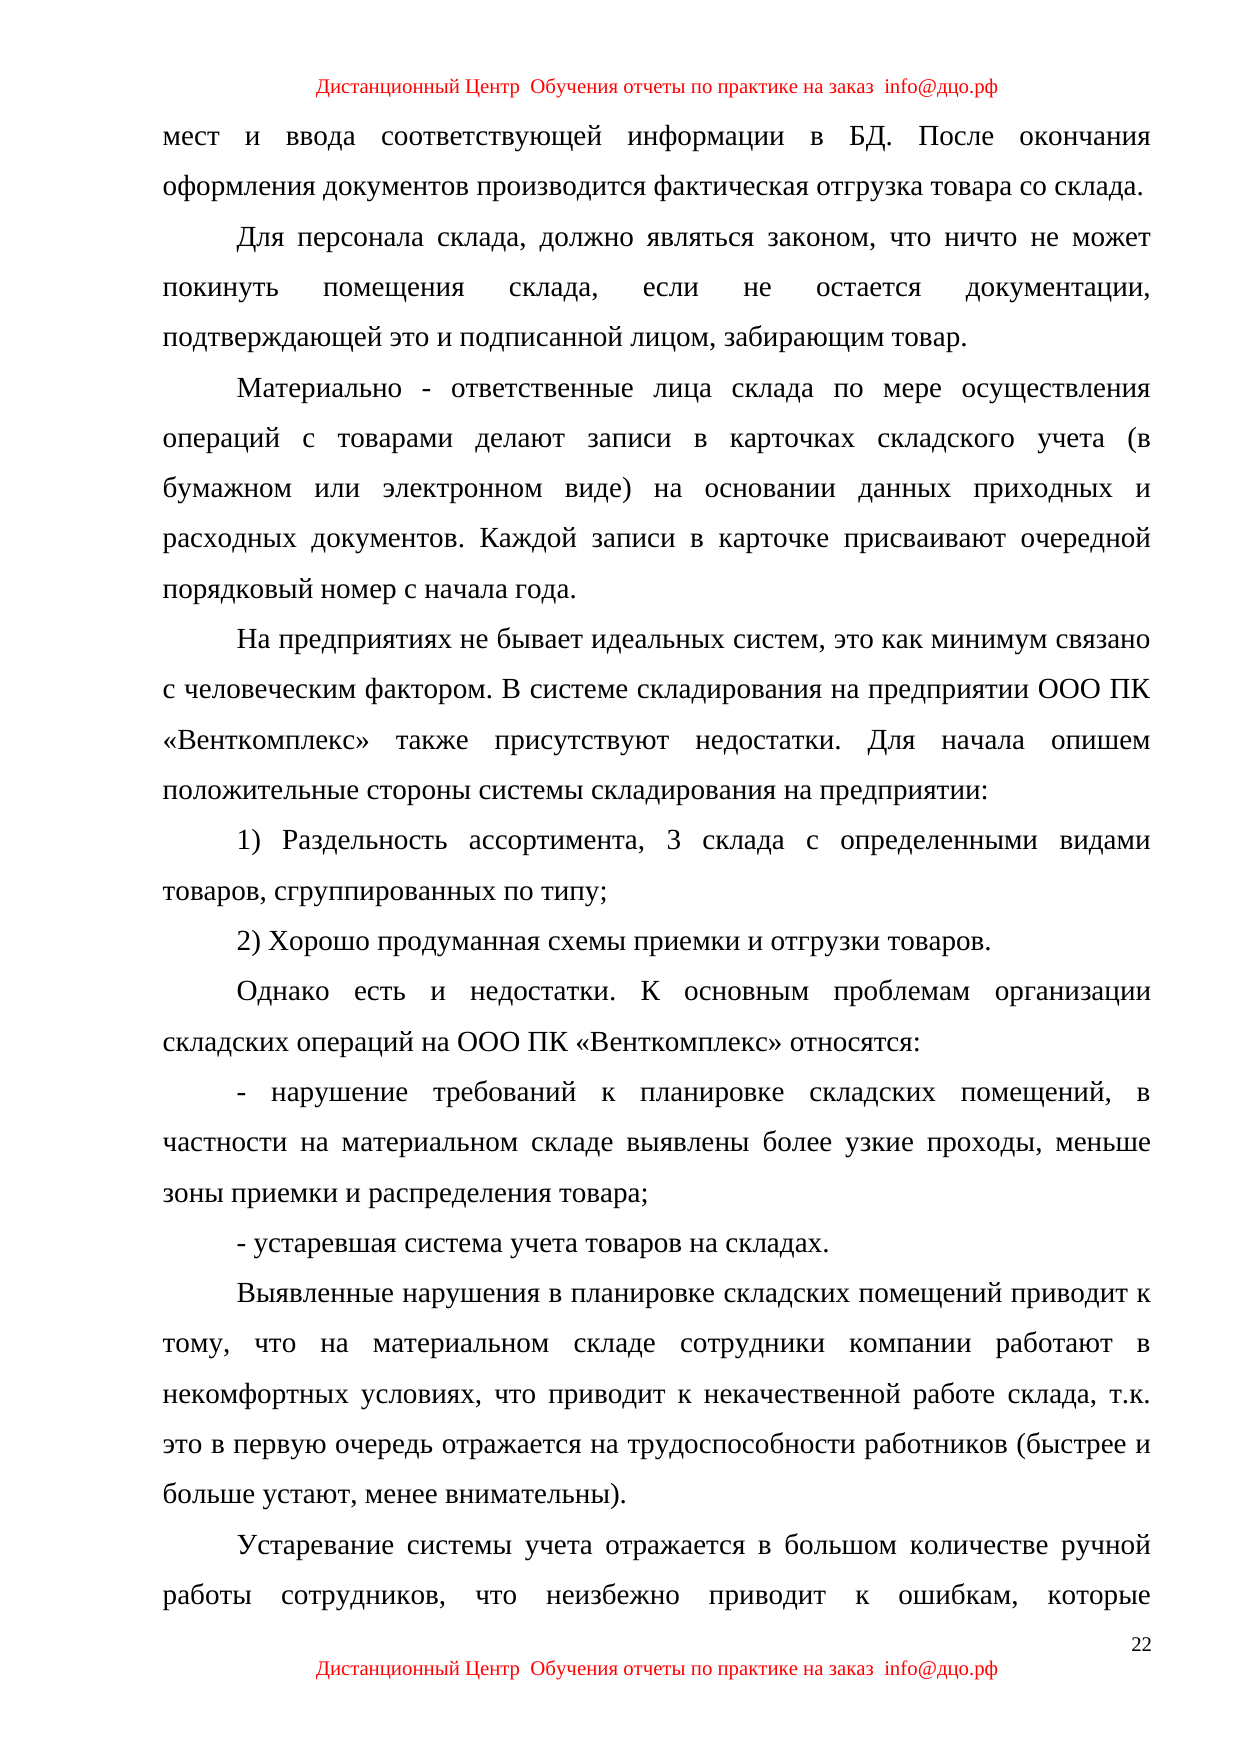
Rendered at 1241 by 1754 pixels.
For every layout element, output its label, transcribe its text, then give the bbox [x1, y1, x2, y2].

text Однако есть и недостатки. К основным проблемам организации складских операций на ООО ПК «Венткомплекс» относятся: [162, 973, 1152, 1057]
text 2) Хорошо продуманная схемы приемки и отгрузки товаров. [162, 923, 1152, 957]
text 1) Раздельность ассортимента, 3 склада с определенными видами товаров, сгруппированных по типу; [162, 822, 1152, 906]
text - устаревшая система учета товаров на складах. [162, 1225, 1152, 1258]
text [162, 118, 1152, 202]
text Для персонала склада, должно являться законом, что ничто не может покинуть помещения склада, если не остается документации, подтверждающей это и подписанной лицом, забирающим товар. [162, 219, 1152, 353]
text Материально - ответственные лица склада по мере осуществления операций с товарами делают записи в карточках складского учета (в бумажном или электронном виде) на основании данных приходных и расходных документов. Каждой записи в карточке присваивают очередной порядковый номер с начала года. [162, 370, 1152, 604]
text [162, 1527, 1152, 1611]
text Выявленные нарушения в планировке складских помещений приводит к тому, что на материальном складе сотрудники компании работают в некомфортных условиях, что приводит к некачественной работе склада, т.к. это в первую очередь отражается на трудоспособности работников (быстрее и больше устают, менее внимательны). [162, 1275, 1152, 1510]
text - нарушение требований к планировке складских помещений, в частности на материальном складе выявлены более узкие проходы, меньше зоны приемки и распределения товара; [162, 1074, 1152, 1208]
text На предприятиях не бывает идеальных систем, это как минимум связано с человеческим фактором. В системе складирования на предприятии ООО ПК «Венткомплекс» также присутствуют недостатки. Для начала опишем положительные стороны системы складирования на предприятии: [162, 621, 1152, 806]
